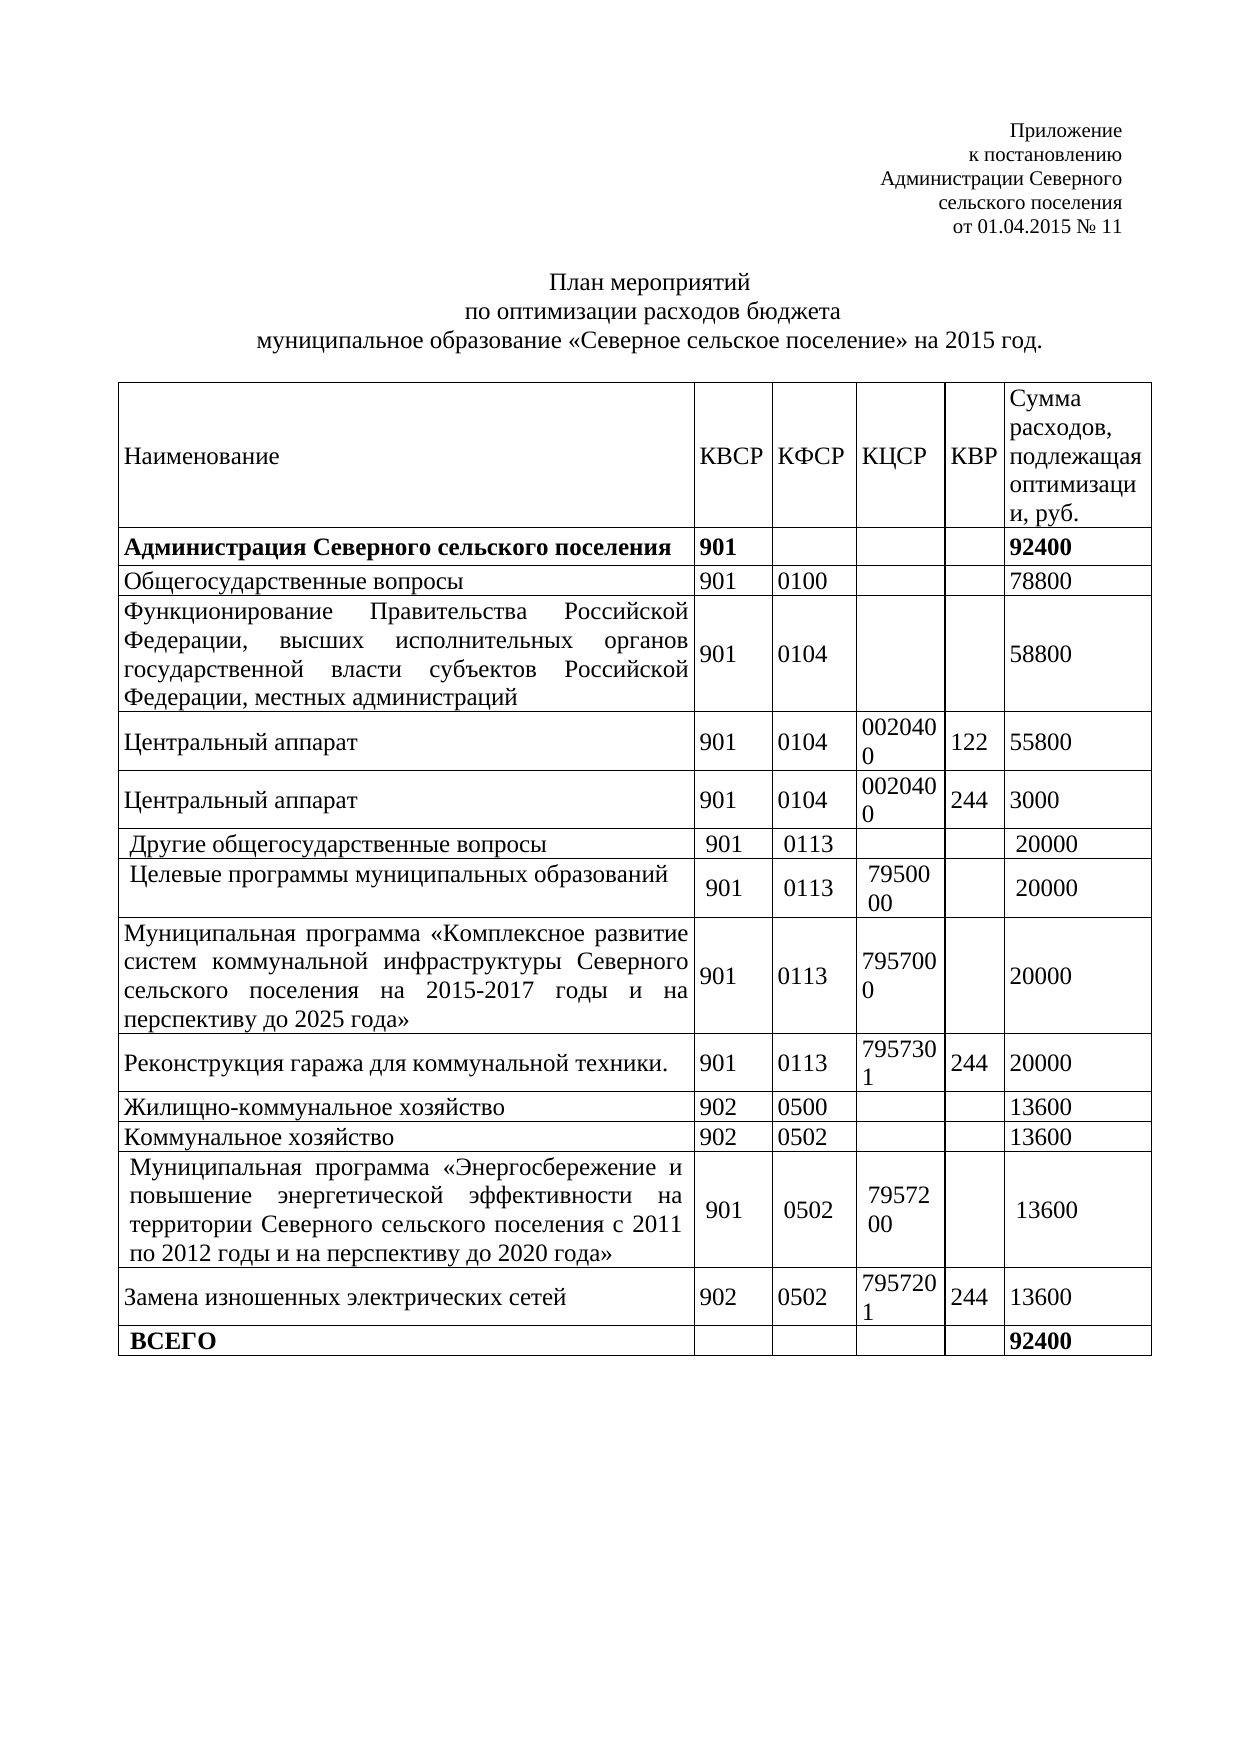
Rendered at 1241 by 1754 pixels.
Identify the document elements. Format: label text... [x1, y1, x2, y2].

table_cell [695, 1326, 772, 1355]
table_cell 901 [695, 859, 772, 917]
table_cell [946, 1092, 1004, 1121]
table_cell 901 [695, 1034, 772, 1091]
table_cell [857, 1122, 944, 1151]
table_cell 902 [695, 1092, 772, 1121]
table_cell 901 [695, 712, 772, 770]
table_cell ВСЕГО [119, 1326, 694, 1355]
table_cell 122 [946, 712, 1004, 770]
table_cell Жилищно-коммунальное хозяйство [119, 1092, 694, 1121]
table_cell [946, 566, 1004, 595]
table_cell 7950000 [857, 859, 944, 917]
table_cell [946, 1152, 1004, 1267]
table_header КЦСР [857, 383, 944, 527]
text Администрации Северного [177, 166, 1122, 190]
table_cell Другие общегосударственные вопросы [119, 829, 694, 858]
table_cell 7957301 [857, 1034, 944, 1091]
table_cell 55800 [1005, 712, 1151, 770]
table_cell 244 [946, 1034, 1004, 1091]
table_cell 901 [695, 1152, 772, 1267]
table_header КВР [946, 383, 1004, 527]
table_cell Центральный аппарат [119, 771, 694, 828]
table_cell 20000 [1005, 829, 1151, 858]
table_cell 0113 [773, 829, 856, 858]
table_cell Реконструкция гаража для коммунальной техники. [119, 1034, 694, 1091]
table_cell 13600 [1005, 1268, 1151, 1325]
table_cell [946, 528, 1004, 565]
text План мероприятий [177, 267, 1122, 296]
table_cell Муниципальная программа «Комплексное развитие систем коммунальной инфраструктуры Северного сельского поселения на 2015-2017 годы и на перспективу до 2025 года» [119, 918, 694, 1033]
table_cell [857, 829, 944, 858]
table_cell [946, 1122, 1004, 1151]
table_cell 0100 [773, 566, 856, 595]
table_cell 0502 [773, 1268, 856, 1325]
table_cell Центральный аппарат [119, 712, 694, 770]
text от 01.04.2015 № 11 [177, 214, 1122, 238]
table_cell 20000 [1005, 859, 1151, 917]
table_cell Целевые программы муниципальных образований [119, 859, 694, 917]
table_cell 901 [695, 566, 772, 595]
text сельского поселения [177, 190, 1122, 214]
table_cell [857, 1326, 944, 1355]
table_header Наименование [119, 383, 694, 527]
table_cell 0113 [773, 859, 856, 917]
table_cell Администрация Северного сельского поселения [119, 528, 694, 565]
table_cell 78800 [1005, 566, 1151, 595]
table_header Сумма расходов, подлежащая оптимизации, руб. [1005, 383, 1151, 527]
table_cell 3000 [1005, 771, 1151, 828]
table_header КВСР [695, 383, 772, 527]
table_cell Муниципальная программа «Энергосбережение и повышение энергетической эффективности на территории Северного сельского поселения с 2011 по 2012 годы и на перспективу до 2020 года» [119, 1152, 694, 1267]
table_cell Коммунальное хозяйство [119, 1122, 694, 1151]
table_cell [946, 859, 1004, 917]
table_cell 13600 [1005, 1152, 1151, 1267]
table_cell 58800 [1005, 596, 1151, 711]
table_cell 13600 [1005, 1122, 1151, 1151]
table_cell 0113 [773, 1034, 856, 1091]
table_cell [857, 566, 944, 595]
table_cell 7957000 [857, 918, 944, 1033]
table_cell 0113 [773, 918, 856, 1033]
table_cell 0104 [773, 596, 856, 711]
table_cell 0020400 [857, 771, 944, 828]
table_cell 0104 [773, 712, 856, 770]
table_cell 902 [695, 1122, 772, 1151]
table_cell 244 [946, 771, 1004, 828]
table_cell [857, 528, 944, 565]
table_cell 20000 [1005, 918, 1151, 1033]
table_cell Замена изношенных электрических сетей [119, 1268, 694, 1325]
table_cell 244 [946, 1268, 1004, 1325]
table_cell 7957201 [857, 1268, 944, 1325]
text муниципальное образование «Северное сельское поселение» на 2015 год. [177, 325, 1122, 353]
table_cell 901 [695, 528, 772, 565]
table_cell 0104 [773, 771, 856, 828]
table_cell [857, 596, 944, 711]
table_cell [946, 596, 1004, 711]
table_cell [857, 1092, 944, 1121]
table_cell 901 [695, 771, 772, 828]
table_header КФСР [773, 383, 856, 527]
text к постановлению [177, 142, 1122, 166]
table_cell 0500 [773, 1092, 856, 1121]
table_cell 901 [695, 918, 772, 1033]
table_cell 92400 [1005, 1326, 1151, 1355]
text по оптимизации расходов бюджета [177, 296, 1122, 325]
table_cell [773, 528, 856, 565]
table_cell [773, 1326, 856, 1355]
table_cell 901 [695, 829, 772, 858]
table_cell 13600 [1005, 1092, 1151, 1121]
table_cell [946, 918, 1004, 1033]
table_cell [946, 829, 1004, 858]
table_cell 0020400 [857, 712, 944, 770]
table_cell Общегосударственные вопросы [119, 566, 694, 595]
table_cell [946, 1326, 1004, 1355]
text Приложение [177, 118, 1122, 142]
table_cell 20000 [1005, 1034, 1151, 1091]
table_cell 901 [695, 596, 772, 711]
table_cell Функционирование Правительства Российской Федерации, высших исполнительных органов государственной власти субъектов Российской Федерации, местных администраций [119, 596, 694, 711]
table_cell 0502 [773, 1122, 856, 1151]
table_cell 902 [695, 1268, 772, 1325]
table_cell 92400 [1005, 528, 1151, 565]
table_cell 0502 [773, 1152, 856, 1267]
table_cell 7957200 [857, 1152, 944, 1267]
